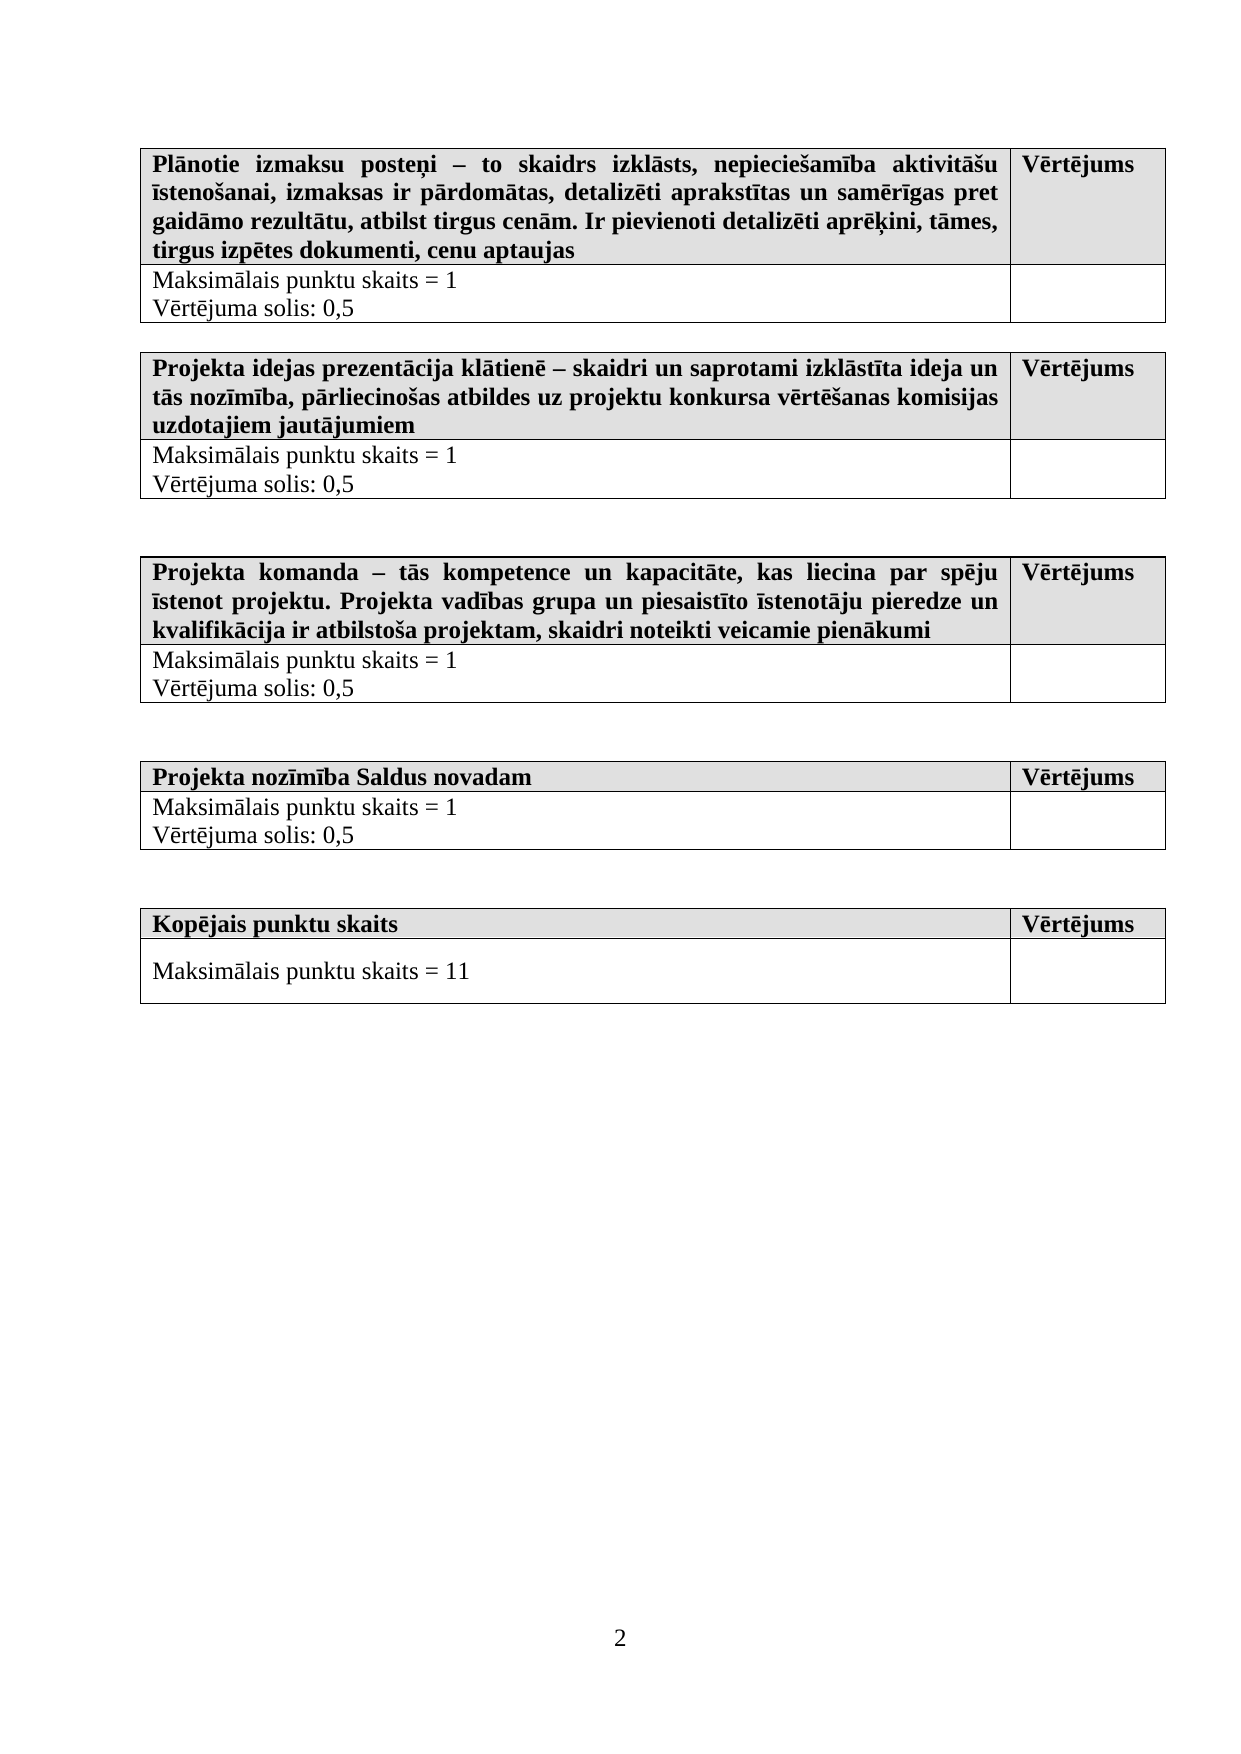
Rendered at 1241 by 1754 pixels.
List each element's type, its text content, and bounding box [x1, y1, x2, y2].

table_cell [1011, 939, 1165, 1003]
table_header Projekta komanda – tās kompetence un kapacitāte, kas liecina par spēju īstenot projektu. Projekta vadības grupa un piesaistīto īstenotāju pieredze un kvalifikācija ir atbilstoša projektam, skaidri noteikti veicamie pienākumi [141, 558, 1010, 644]
table_header Vērtējums [1011, 353, 1165, 439]
table_cell Maksimālais punktu skaits = 1 Vērtējuma solis: 0,5 [141, 792, 1010, 849]
table_cell [1011, 792, 1165, 849]
table_cell [1011, 265, 1165, 322]
table_header Vērtējums [1011, 149, 1165, 264]
table_header Vērtējums [1011, 909, 1165, 937]
table_cell Maksimālais punktu skaits = 1 Vērtējuma solis: 0,5 [141, 440, 1010, 498]
table_header Projekta idejas prezentācija klātienē – skaidri un saprotami izklāstīta ideja un tās nozīmība, pārliecinošas atbildes uz projektu konkursa vērtēšanas komisijas uzdotajiem jautājumiem [141, 353, 1010, 439]
table_cell Maksimālais punktu skaits = 1 Vērtējuma solis: 0,5 [141, 265, 1010, 322]
table_cell [1011, 645, 1165, 702]
table_header Projekta nozīmība Saldus novadam [141, 762, 1010, 791]
table_header Kopējais punktu skaits [141, 909, 1010, 937]
table_cell Maksimālais punktu skaits = 1 Vērtējuma solis: 0,5 [141, 645, 1010, 702]
table_cell Maksimālais punktu skaits = 11 [141, 939, 1010, 1003]
table_header Vērtējums [1011, 762, 1165, 791]
table_cell [1011, 440, 1165, 498]
table_header Vērtējums [1011, 558, 1165, 644]
table_header Plānotie izmaksu posteņi – to skaidrs izklāsts, nepieciešamība aktivitāšu īstenošanai, izmaksas ir pārdomātas, detalizēti aprakstītas un samērīgas pret gaidāmo rezultātu, atbilst tirgus cenām. Ir pievienoti detalizēti aprēķini, tāmes, tirgus izpētes dokumenti, cenu aptaujas [141, 149, 1010, 264]
